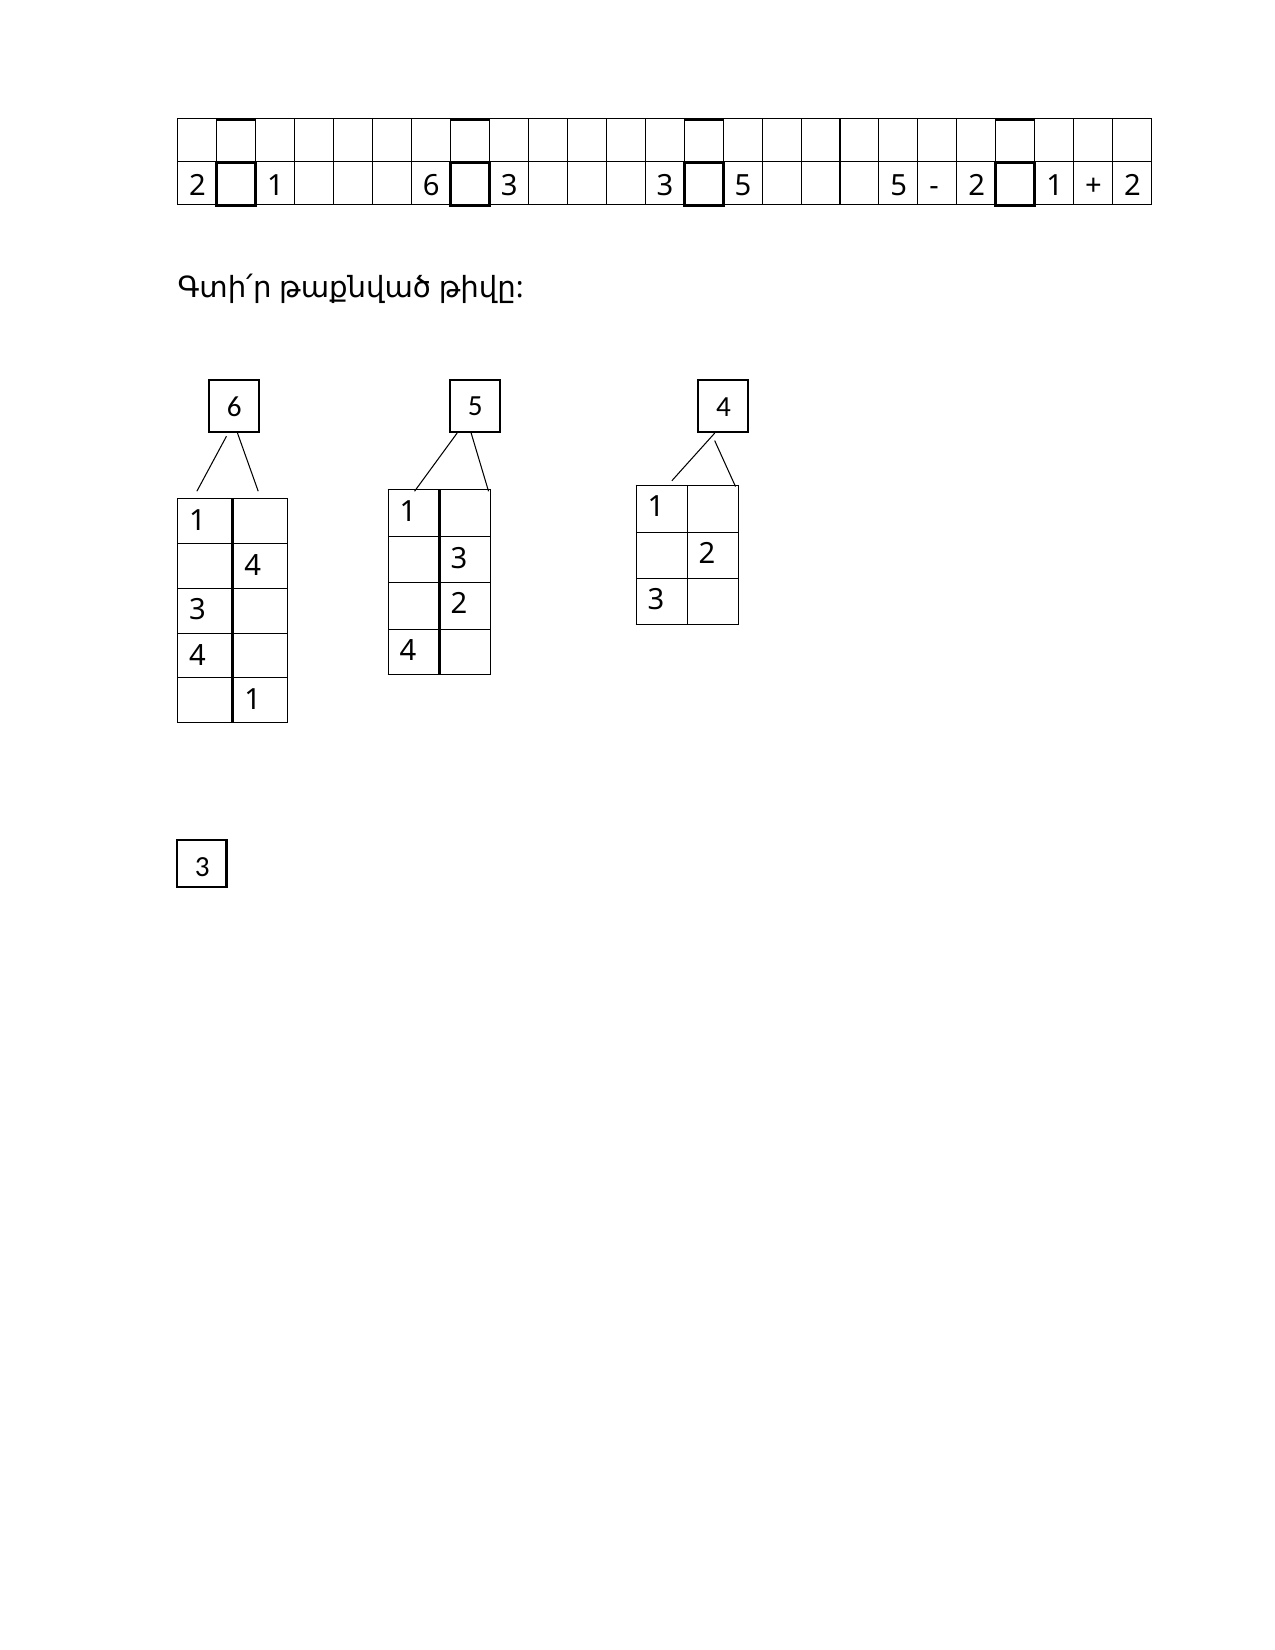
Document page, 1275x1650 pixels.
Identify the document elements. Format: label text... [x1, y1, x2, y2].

table_cell [1113, 119, 1151, 161]
table_cell [295, 119, 333, 161]
table_cell 3 [441, 537, 490, 582]
table_cell 5 [879, 162, 917, 204]
table_header [234, 499, 287, 543]
table_cell [841, 119, 878, 161]
table_cell 6 [412, 162, 449, 204]
table_cell [879, 119, 917, 161]
table_cell 3 [178, 589, 231, 633]
table_cell + [1074, 162, 1112, 204]
table_cell [178, 119, 216, 161]
table_cell 4 [234, 544, 287, 587]
table_cell [451, 121, 489, 161]
table_cell [295, 162, 333, 204]
table_cell 4 [178, 634, 231, 677]
table_cell [373, 119, 411, 161]
table_cell [1035, 119, 1073, 161]
table_cell - [918, 162, 956, 204]
table_cell [529, 162, 567, 204]
table_cell [529, 119, 567, 161]
table_cell [412, 119, 450, 161]
table_cell [957, 119, 995, 161]
table_cell [334, 162, 372, 204]
table_header [688, 486, 738, 532]
table_header 1 [389, 490, 438, 536]
table_cell [452, 164, 488, 204]
table_cell [441, 630, 490, 674]
table_cell [686, 164, 722, 204]
table_cell [373, 162, 411, 204]
table_cell [646, 119, 684, 161]
table_cell 3 [646, 162, 683, 204]
table_cell [234, 634, 287, 677]
table_cell [607, 162, 645, 204]
table_cell [763, 119, 801, 161]
text Գտի՛ր թաքնված թիվը: [177, 266, 1186, 306]
table_cell [996, 121, 1034, 161]
table_cell 5 [725, 162, 762, 204]
table_cell 2 [1113, 162, 1151, 204]
table_cell [763, 162, 801, 204]
table_cell [724, 119, 762, 161]
table_cell [637, 533, 687, 577]
table_cell [568, 119, 606, 161]
table_cell 1 [257, 162, 294, 204]
table_cell [256, 119, 294, 161]
table_cell [389, 537, 438, 582]
table_cell 2 [957, 162, 994, 204]
table_cell [334, 119, 372, 161]
table_cell [389, 583, 438, 628]
table_cell [234, 589, 287, 633]
table_header 1 [637, 486, 687, 532]
table_cell [997, 164, 1033, 204]
table_header 1 [178, 499, 231, 543]
table_cell 2 [441, 583, 490, 628]
table_cell 3 [637, 579, 687, 624]
table_cell [688, 579, 738, 624]
table_cell [918, 119, 956, 161]
table_cell [178, 678, 231, 722]
table_cell [178, 544, 231, 587]
table_cell [217, 121, 255, 161]
table_cell [490, 119, 528, 161]
table_cell 1 [234, 678, 287, 722]
table_cell [841, 162, 878, 204]
table_cell 3 [491, 162, 528, 204]
table_cell [685, 121, 723, 161]
table_cell [218, 164, 254, 204]
table_cell 2 [688, 533, 738, 577]
table_cell [802, 119, 839, 161]
table_cell [802, 162, 839, 204]
table_cell 2 [178, 162, 215, 204]
table_cell 4 [389, 630, 438, 674]
table_cell [1074, 119, 1112, 161]
table_cell 1 [1036, 162, 1073, 204]
table_cell [568, 162, 606, 204]
table_header [441, 490, 490, 536]
table_cell [607, 119, 645, 161]
